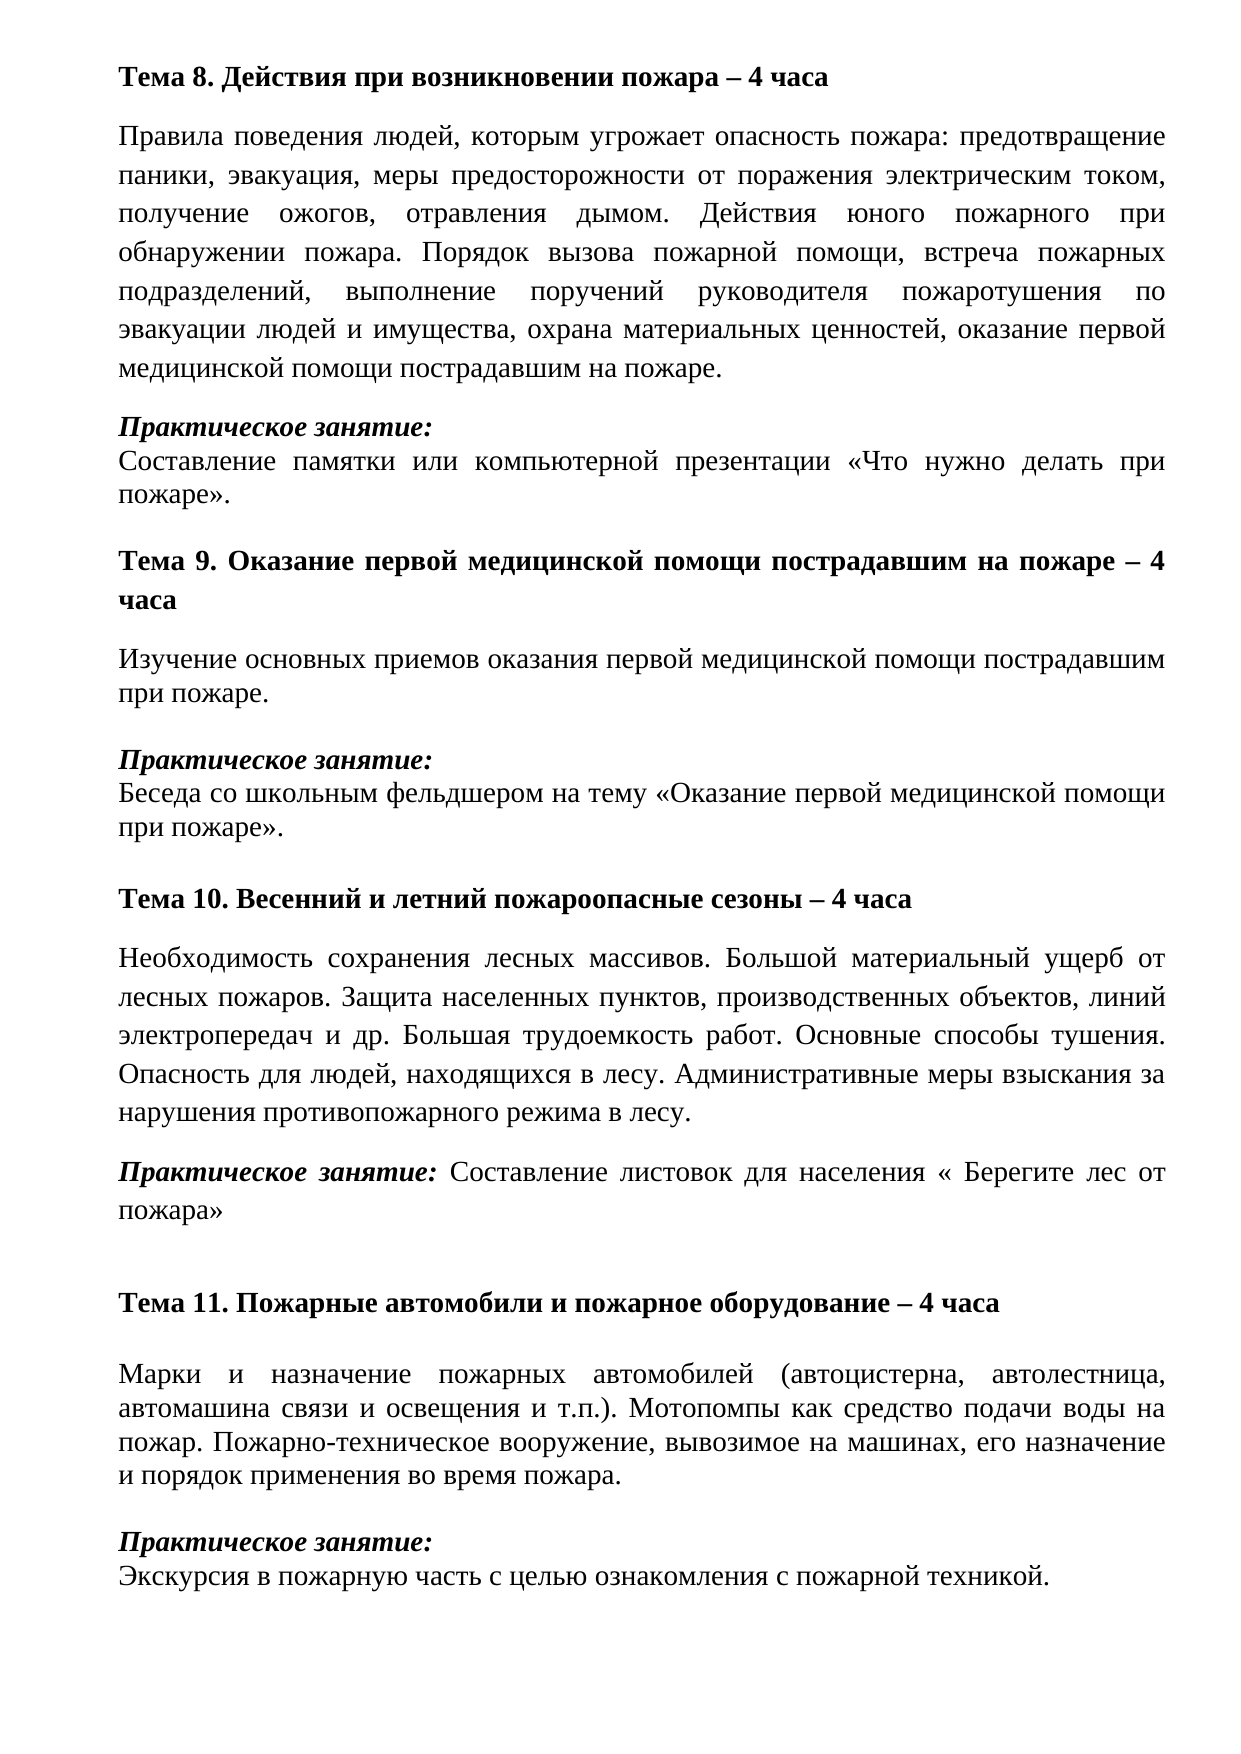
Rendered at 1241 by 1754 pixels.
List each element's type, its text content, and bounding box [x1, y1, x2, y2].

text Беседа со школьным фельдшером на тему «Оказание первой медицинской помощи при пожаре». [118, 775, 1167, 842]
text Тема 8. Действия при возникновении пожара – 4 часа [118, 59, 1167, 93]
text Составление памятки или компьютерной презентации «Что нужно делать при пожаре». [118, 443, 1167, 510]
text Тема 9. Оказание первой медицинской помощи пострадавшим на пожаре – 4 часа [118, 543, 1167, 615]
text Правила поведения людей, которым угрожает опасность пожара: предотвращение паники, эвакуация, меры предосторожности от поражения электрическим током, получение ожогов, отравления дымом. Действия юного пожарного при обнаружении пожара. Порядок вызова пожарной помощи, встреча пожарных подразделений, выполнение поручений руководителя пожаротушения по эвакуации людей и имущества, охрана материальных ценностей, оказание первой медицинской помощи пострадавшим на пожаре. [118, 118, 1167, 383]
text Экскурсия в пожарную часть с целью ознакомления с пожарной техникой. [118, 1558, 1167, 1591]
text Практическое занятие: Составление листовок для населения « Берегите лес от пожара» [118, 1154, 1167, 1226]
text Практическое занятие: [118, 742, 1167, 775]
text Необходимость сохранения лесных массивов. Большой материальный ущерб от лесных пожаров. Защита населенных пунктов, производственных объектов, линий электропередач и др. Большая трудоемкость работ. Основные способы тушения. Опасность для людей, находящихся в лесу. Административные меры взыскания за нарушения противопожарного режима в лесу. [118, 940, 1167, 1128]
text Практическое занятие: [118, 409, 1167, 443]
text Изучение основных приемов оказания первой медицинской помощи пострадавшим при пожаре. [118, 641, 1167, 708]
text Практическое занятие: [118, 1524, 1167, 1558]
text Тема 10. Весенний и летний пожароопасные сезоны – 4 часа [118, 881, 1167, 914]
text Марки и назначение пожарных автомобилей (автоцистерна, автолестница, автомашина связи и освещения и т.п.). Мотопомпы как средство подачи воды на пожар. Пожарно-техническое вооружение, вывозимое на машинах, его назначение и порядок применения во время пожара. [118, 1357, 1167, 1491]
text Тема 11. Пожарные автомобили и пожарное оборудование – 4 часа [118, 1285, 1167, 1319]
